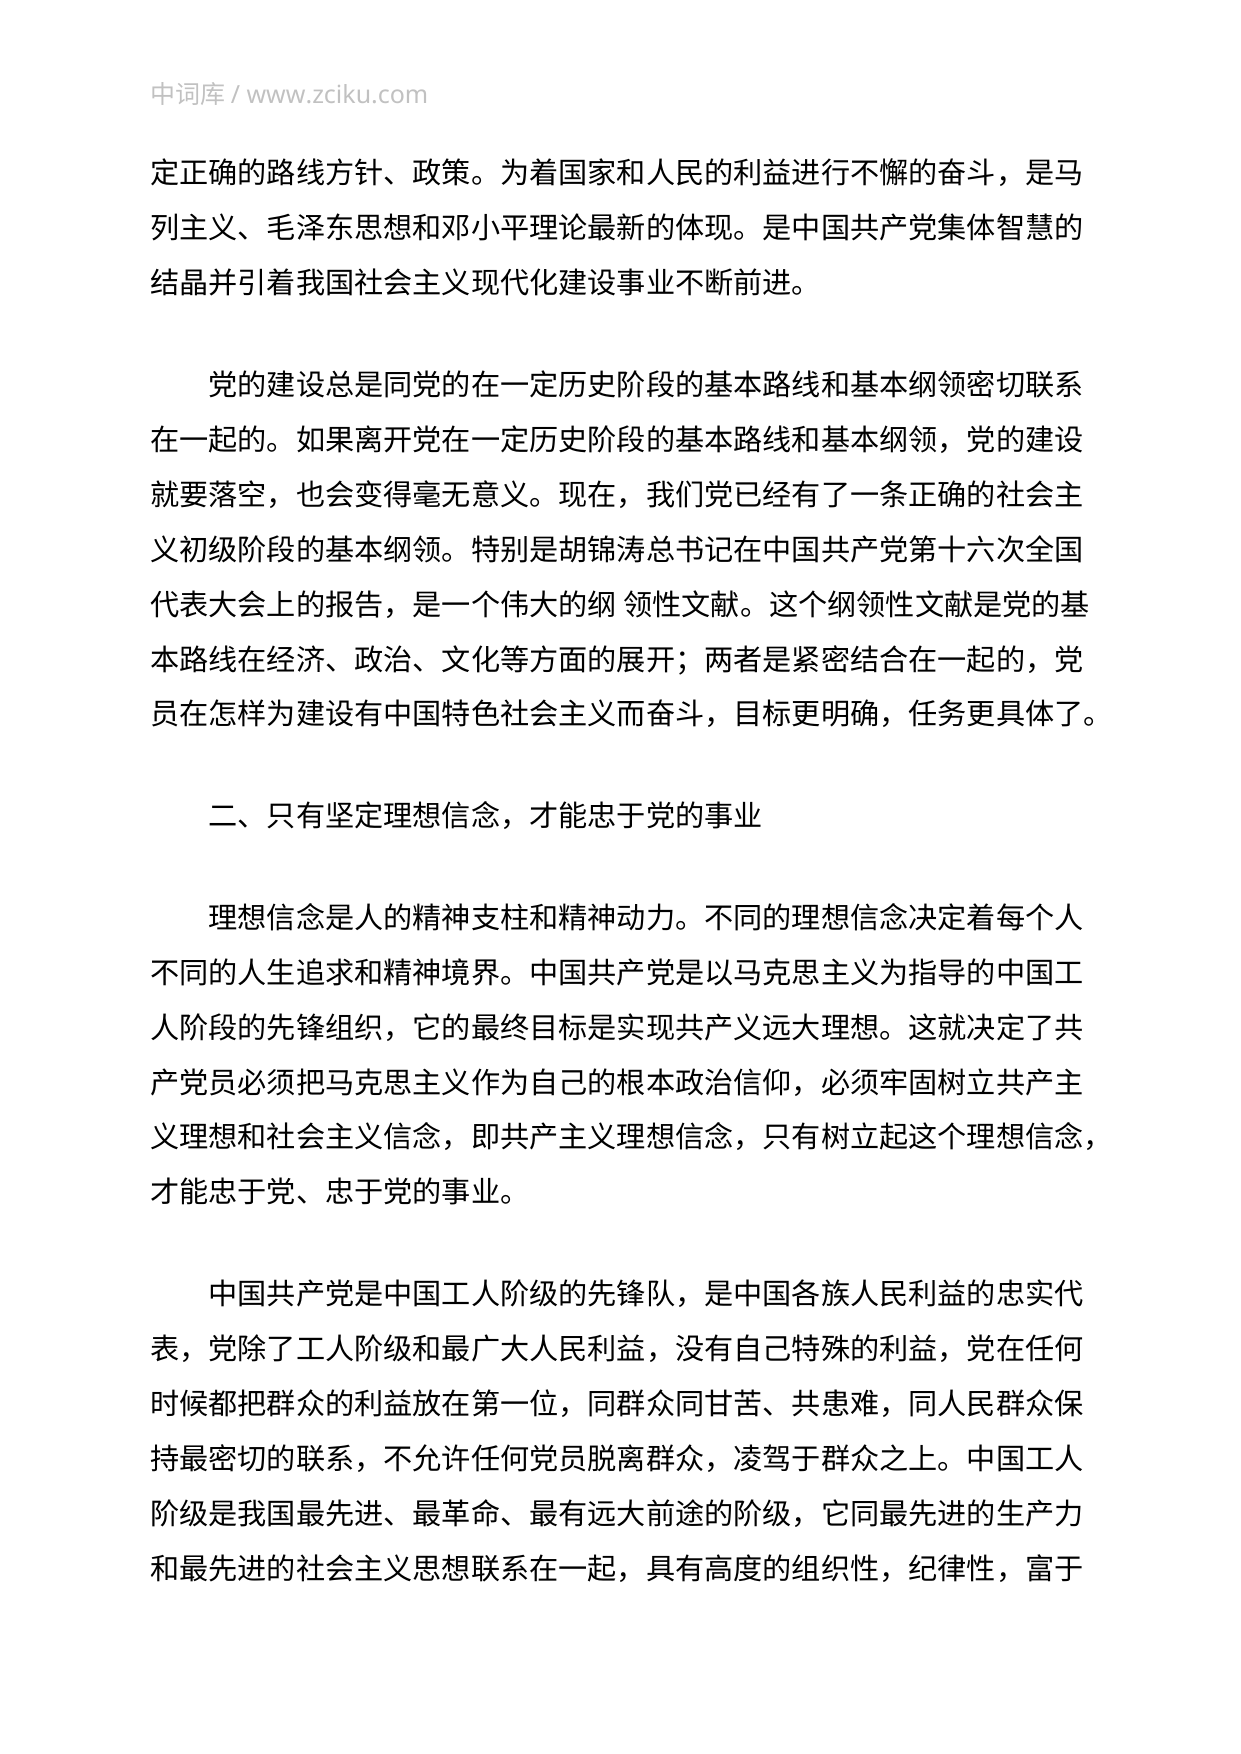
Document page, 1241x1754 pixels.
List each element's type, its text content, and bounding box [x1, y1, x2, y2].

text 党的建设总是同党的在一定历史阶段的基本路线和基本纲领密切联系在一起的。如果离开党在一定历史阶段的基本路线和基本纲领，党的建设就要落空，也会变得毫无意义。现在，我们党已经有了一条正确的社会主义初级阶段的基本纲领。特别是胡锦涛总书记在中国共产党第十六次全国代表大会上的报告，是一个伟大的纲 领性文献。这个纲领性文献是党的基本路线在经济、政治、文化等方面的展开；两者是紧密结合在一起的，党员在怎样为建设有中国特色社会主义而奋斗，目标更明确，任务更具体了。 [150, 362, 1090, 733]
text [150, 1271, 1090, 1587]
text 理想信念是人的精神支柱和精神动力。不同的理想信念决定着每个人不同的人生追求和精神境界。中国共产党是以马克思主义为指导的中国工人阶段的先锋组织，它的最终目标是实现共产义远大理想。这就决定了共产党员必须把马克思主义作为自己的根本政治信仰，必须牢固树立共产主义理想和社会主义信念，即共产主义理想信念，只有树立起这个理想信念，才能忠于党、忠于党的事业。 [150, 894, 1090, 1211]
text 二、只有坚定理想信念，才能忠于党的事业 [150, 793, 1090, 835]
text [150, 150, 1090, 302]
